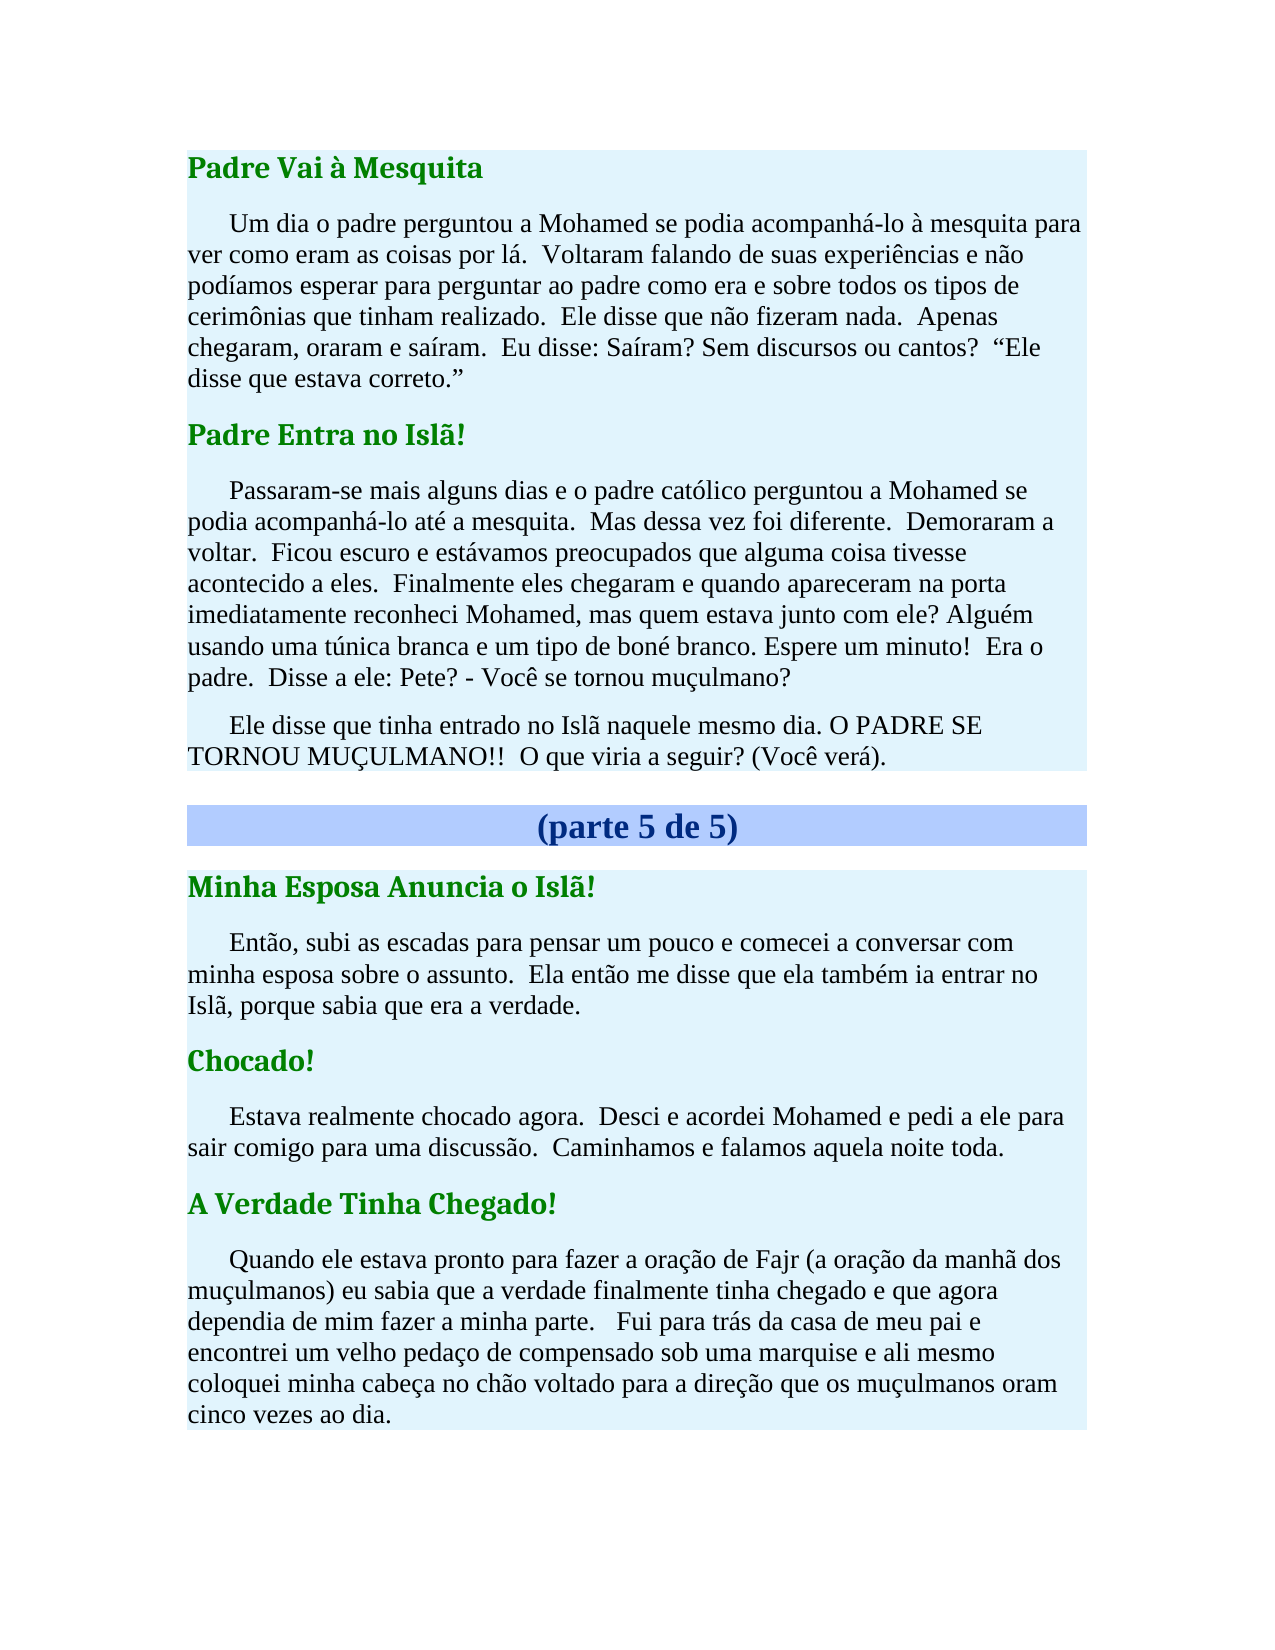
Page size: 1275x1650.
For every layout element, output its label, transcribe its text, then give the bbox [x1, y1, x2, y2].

text Quando ele estava pronto para fazer a oração de Fajr (a oração da manhã dos muçulmanos) eu sabia que a verdade finalmente tinha chegado e que agora dependia de mim fazer a minha parte. Fui para trás da casa de meu pai e encontrei um velho pedaço de compensado sob uma marquise e ali mesmo coloquei minha cabeça no chão voltado para a direção que os muçulmanos oram cinco vezes ao dia. [187, 1243, 1087, 1430]
text Passaram-se mais alguns dias e o padre católico perguntou a Mohamed se podia acompanhá-lo até a mesquita. Mas dessa vez foi diferente. Demoraram a voltar. Ficou escuro e estávamos preocupados que alguma coisa tivesse acontecido a eles. Finalmente eles chegaram e quando apareceram na porta imediatamente reconheci Mohamed, mas quem estava junto com ele? Alguém usando uma túnica branca e um tipo de boné branco. Espere um minuto! Era o padre. Disse a ele: Pete? - Você se tornou muçulmano? [187, 474, 1087, 692]
text Então, subi as escadas para pensar um pouco e comecei a conversar com minha esposa sobre o assunto. Ela então me disse que ela também ia entrar no Islã, porque sabia que era a verdade. [187, 927, 1087, 1020]
subtitle Chocado! [187, 1043, 1087, 1079]
subtitle Padre Vai à Mesquita [187, 150, 1087, 186]
text Um dia o padre perguntou a Mohamed se podia acompanhá-lo à mesquita para ver como eram as coisas por lá. Voltaram falando de suas experiências e não podíamos esperar para perguntar ao padre como era e sobre todos os tipos de cerimônias que tinham realizado. Ele disse que não fizeram nada. Apenas chegaram, oraram e saíram. Eu disse: Saíram? Sem discursos ou cantos? “Ele disse que estava correto.” [187, 207, 1087, 394]
text Ele disse que tinha entrado no Islã naquele mesmo dia. O PADRE SE TORNOU MUÇULMANO!! O que viria a seguir? (Você verá). [187, 709, 1087, 771]
subtitle (parte 5 de 5) [187, 805, 1087, 846]
text Estava realmente chocado agora. Desci e acordei Mohamed e pedi a ele para sair comigo para uma discussão. Caminhamos e falamos aquela noite toda. [187, 1100, 1087, 1163]
subtitle A Verdade Tinha Chegado! [187, 1186, 1087, 1222]
subtitle Minha Esposa Anuncia o Islã! [187, 870, 1087, 906]
subtitle Padre Entra no Islã! [187, 417, 1087, 453]
